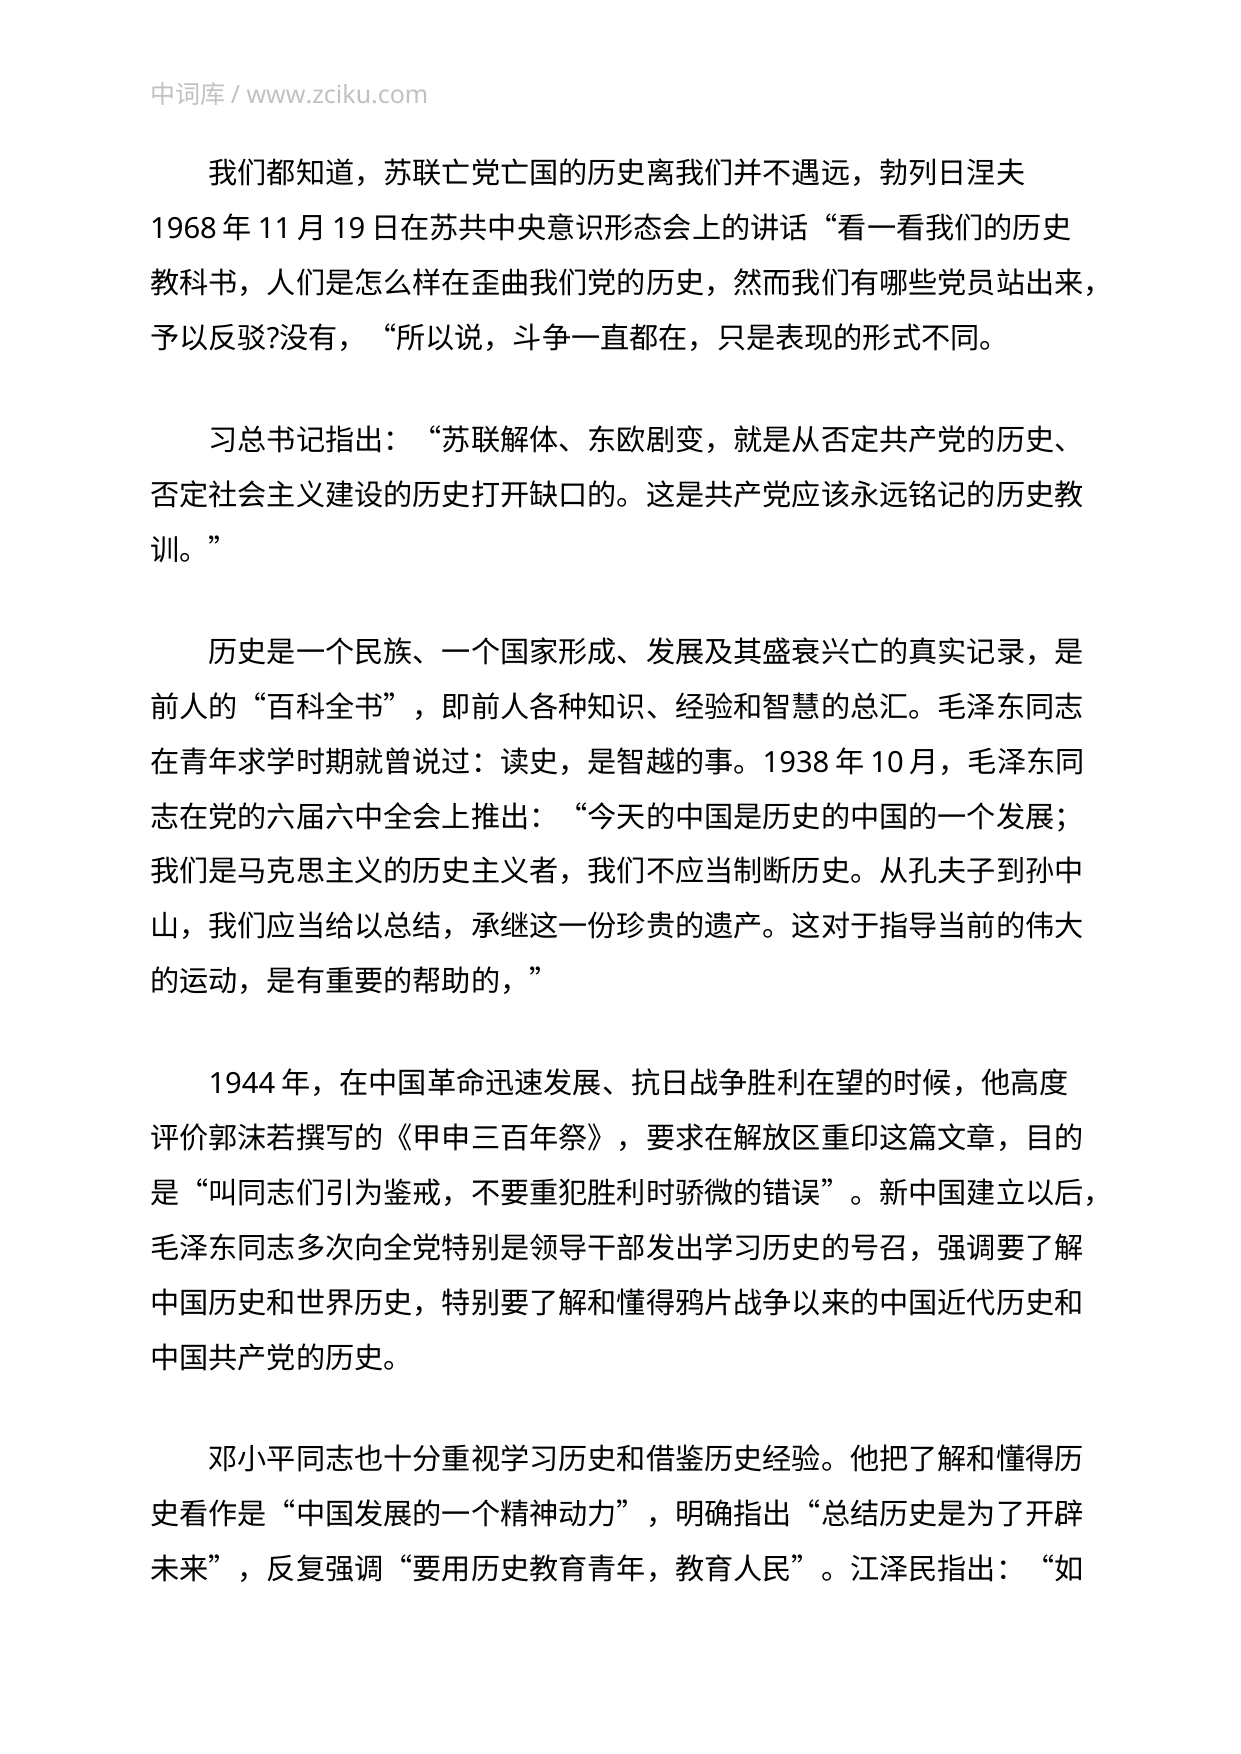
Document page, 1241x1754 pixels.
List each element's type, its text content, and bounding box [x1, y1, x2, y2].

text 历史是一个民族、一个国家形成、发展及其盛衰兴亡的真实记录，是前人的“百科全书”，即前人各种知识、经验和智慧的总汇。毛泽东同志在青年求学时期就曾说过：读史，是智越的事。1938年10月，毛泽东同志在党的六届六中全会上推出：“今天的中国是历史的中国的一个发展；我们是马克思主义的历史主义者，我们不应当制断历史。从孔夫子到孙中山，我们应当给以总结，承继这一份珍贵的遗产。这对于指导当前的伟大的运动，是有重要的帮助的，” [150, 628, 1090, 1000]
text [150, 1436, 1090, 1588]
text 我们都知道，苏联亡党亡国的历史离我们并不遇远，勃列日涅夫1968年11月19日在苏共中央意识形态会上的讲话“看一看我们的历史教科书，人们是怎么样在歪曲我们党的历史，然而我们有哪些党员站出来，予以反驳?没有，“所以说，斗争一直都在，只是表现的形式不同。 [150, 150, 1090, 357]
text 1944年，在中国革命迅速发展、抗日战争胜利在望的时候，他高度评价郭沫若撰写的《甲申三百年祭》，要求在解放区重印这篇文章，目的是“叫同志们引为鉴戒，不要重犯胜利时骄微的错误”。新中国建立以后，毛泽东同志多次向全党特别是领导干部发出学习历史的号召，强调要了解中国历史和世界历史，特别要了解和懂得鸦片战争以来的中国近代历史和中国共产党的历史。 [150, 1059, 1090, 1376]
text 习总书记指出：“苏联解体、东欧剧变，就是从否定共产党的历史、否定社会主义建设的历史打开缺口的。这是共产党应该永远铭记的历史教训。” [150, 417, 1090, 569]
